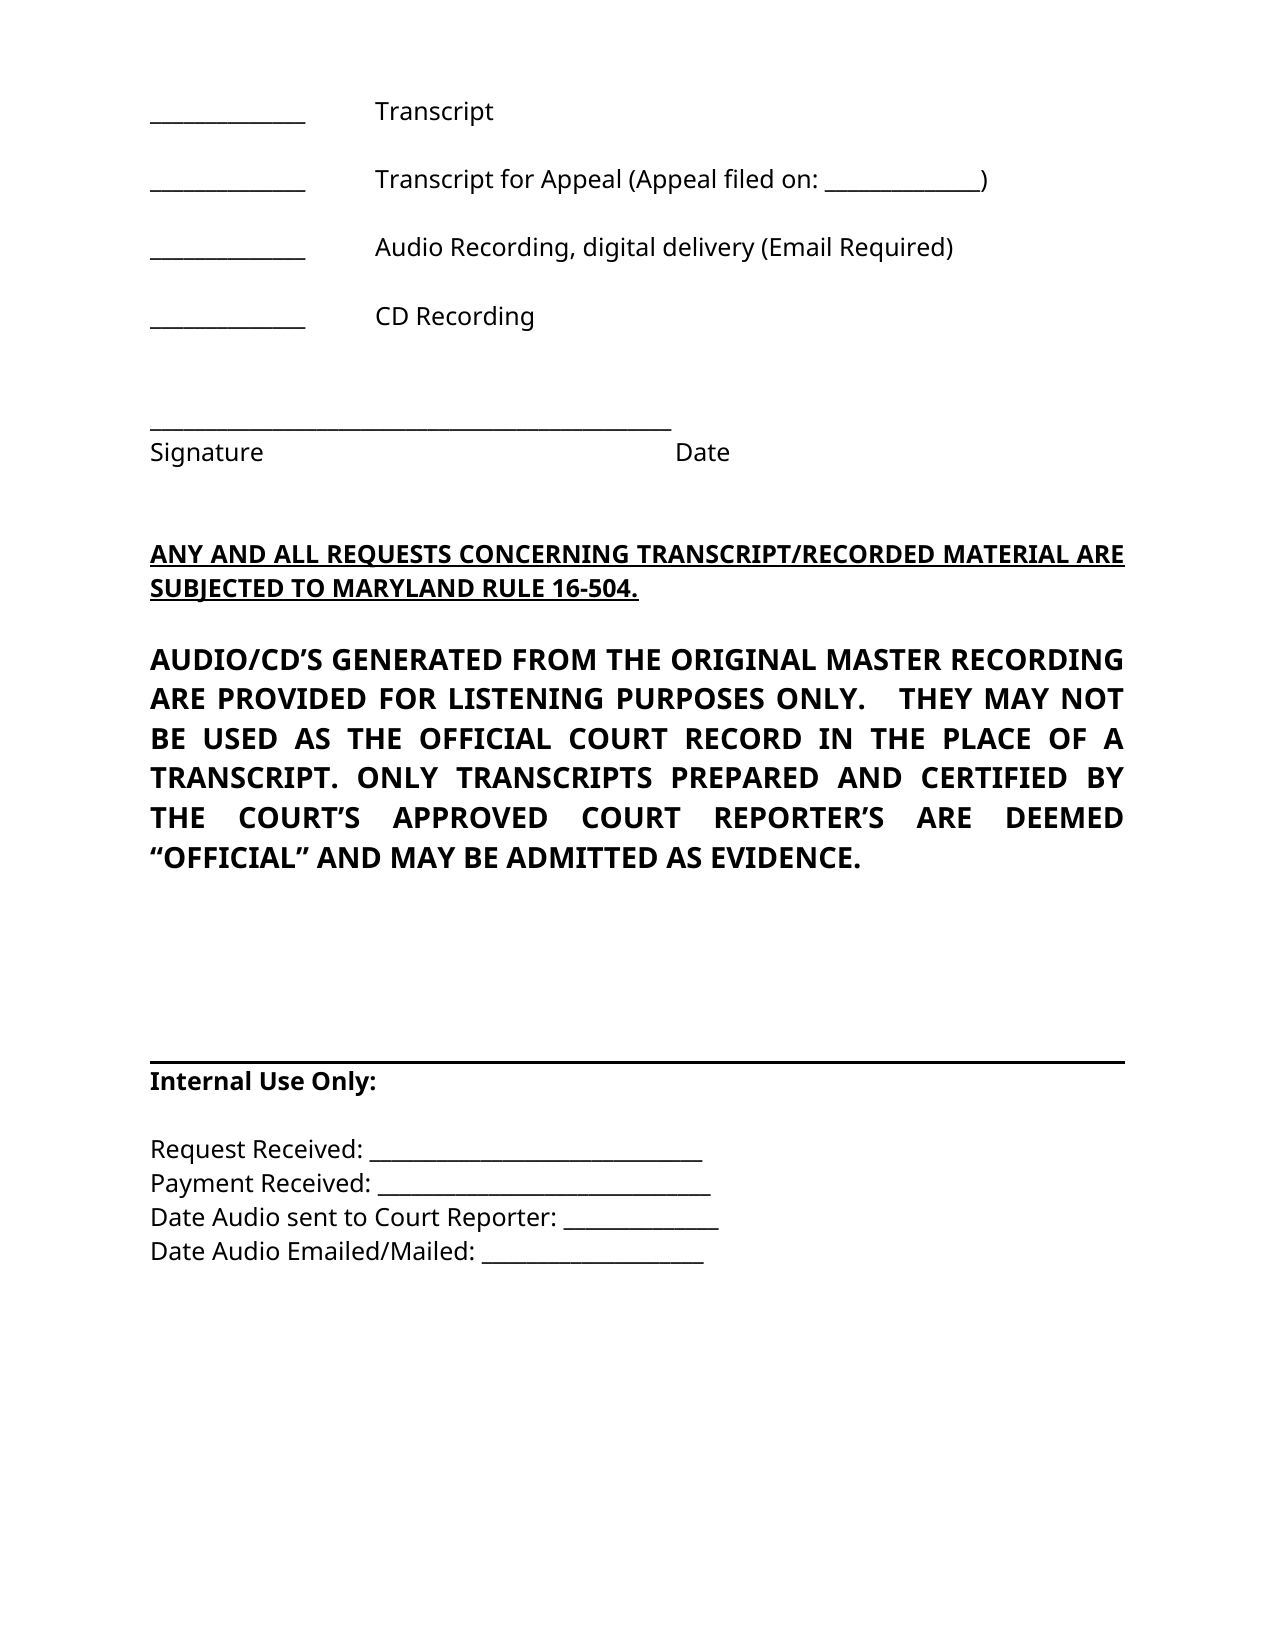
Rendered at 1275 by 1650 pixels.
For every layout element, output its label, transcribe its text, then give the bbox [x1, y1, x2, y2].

text Internal Use Only: [150, 1064, 1125, 1098]
text Date Audio sent to Court Reporter: ______________ [150, 1200, 1125, 1234]
text Payment Received: ______________________________ [150, 1166, 1125, 1200]
text ______________ CD Recording [150, 298, 1125, 332]
text AUDIO/CD’S GENERATED FROM THE ORIGINAL MASTER RECORDING ARE PROVIDED FOR LISTENING PURPOSES ONLY. THEY MAY NOT BE USED AS THE OFFICIAL COURT RECORD IN THE PLACE OF A TRANSCRIPT. ONLY TRANSCRIPTS PREPARED AND CERTIFIED BY THE COURT’S APPROVED COURT REPORTER’S ARE DEEMED “OFFICIAL” AND MAY BE ADMITTED AS EVIDENCE. [150, 639, 1125, 877]
text Date Audio Emailed/Mailed: ____________________ [150, 1234, 1125, 1268]
text ______________ Transcript for Appeal (Appeal filed on: ______________) [150, 162, 1125, 196]
text _______________________________________________ [150, 400, 1125, 434]
text ANY AND ALL REQUESTS CONCERNING TRANSCRIPT/RECORDED MATERIAL ARE SUBJECTED TO MARYLAND RULE 16-504. [150, 537, 1125, 565]
text ______________ Audio Recording, digital delivery (Email Required) [150, 230, 1125, 264]
text ______________ Transcript [150, 94, 1125, 128]
text Request Received: ______________________________ [150, 1132, 1125, 1166]
text Signature Date [150, 434, 1125, 468]
text ANY AND ALL REQUESTS CONCERNING TRANSCRIPT/RECORDED MATERIAL ARE SUBJECTED TO MARYLAND RULE 16-504. [150, 567, 1125, 605]
